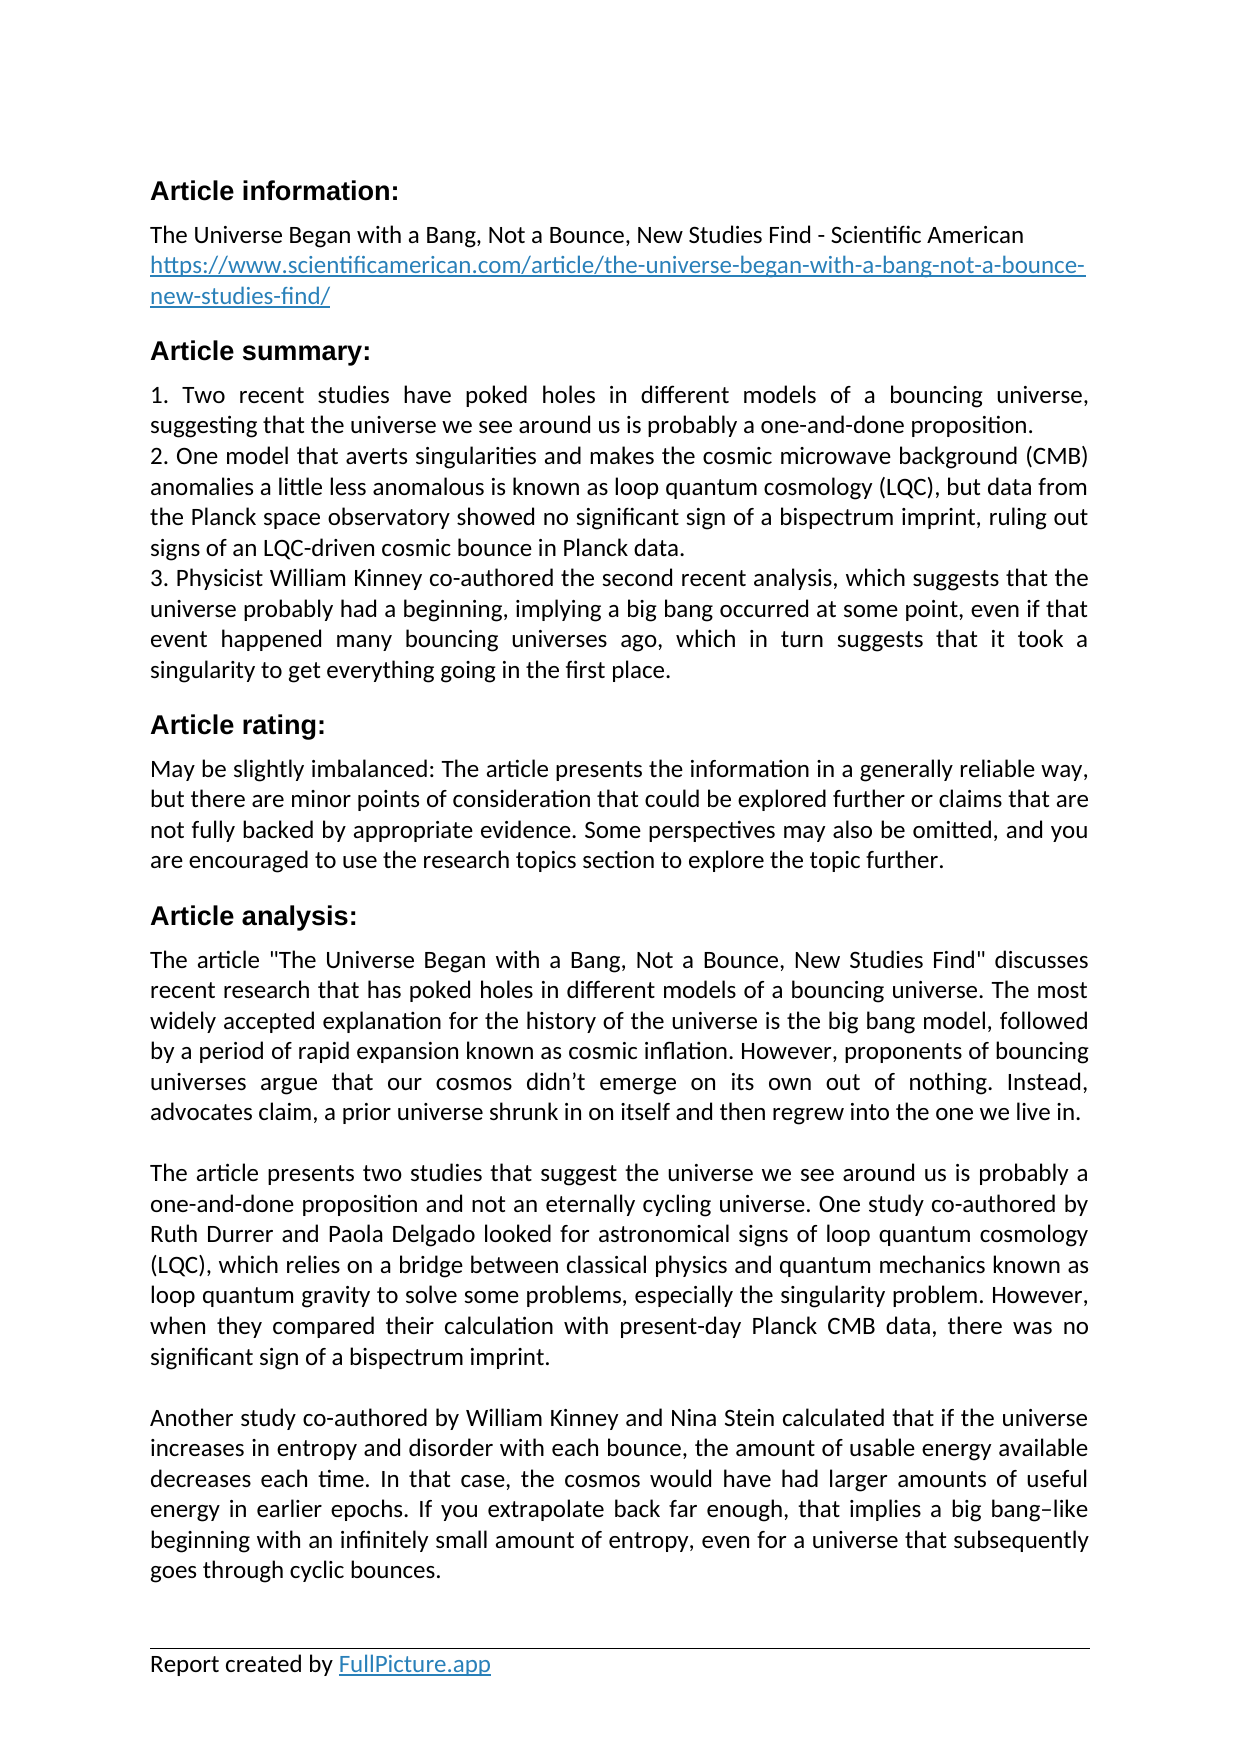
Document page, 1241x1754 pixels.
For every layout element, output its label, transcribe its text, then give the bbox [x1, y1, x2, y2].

subtitle Article information: [150, 175, 1090, 206]
text 3. Physicist William Kinney co-authored the second recent analysis, which suggests that the universe probably had a beginning, implying a big bang occurred at some point, even if that event happened many bouncing universes ago, which in turn suggests that it took a singularity to get everything going in the first place. [150, 562, 1090, 684]
subtitle Article summary: [150, 335, 1090, 367]
text The Universe Began with a Bang, Not a Bounce, New Studies Find - Scientific Americanhttps://www.scientificamerican.com/article/the-universe-began-with-a-bang-not-a-bounce-new-studies-find/ [150, 219, 1090, 310]
text The article presents two studies that suggest the universe we see around us is probably a one-and-done proposition and not an eternally cycling universe. One study co-authored by Ruth Durrer and Paola Delgado looked for astronomical signs of loop quantum cosmology (LQC), which relies on a bridge between classical physics and quantum mechanics known as loop quantum gravity to solve some problems, especially the singularity problem. However, when they compared their calculation with present-day Planck CMB data, there was no significant sign of a bispectrum imprint. [150, 1157, 1090, 1371]
text May be slightly imbalanced: The article presents the information in a generally reliable way, but there are minor points of consideration that could be explored further or claims that are not fully backed by appropriate evidence. Some perspectives may also be omitted, and you are encouraged to use the research topics section to explore the topic further. [150, 753, 1090, 875]
subtitle Article analysis: [150, 900, 1090, 931]
text Another study co-authored by William Kinney and Nina Stein calculated that if the universe increases in entropy and disorder with each bounce, the amount of usable energy available decreases each time. In that case, the cosmos would have had larger amounts of useful energy in earlier epochs. If you extrapolate back far enough, that implies a big bang–like beginning with an infinitely small amount of entropy, even for a universe that subsequently goes through cyclic bounces. [150, 1402, 1090, 1585]
text 1. Two recent studies have poked holes in different models of a bouncing universe, suggesting that the universe we see around us is probably a one-and-done proposition. [150, 379, 1090, 440]
text The article "The Universe Began with a Bang, Not a Bounce, New Studies Find" discusses recent research that has poked holes in different models of a bouncing universe. The most widely accepted explanation for the history of the universe is the big bang model, followed by a period of rapid expansion known as cosmic inflation. However, proponents of bouncing universes argue that our cosmos didn’t emerge on its own out of nothing. Instead, advocates claim, a prior universe shrunk in on itself and then regrew into the one we live in. [150, 944, 1090, 1127]
subtitle Article rating: [150, 709, 1090, 741]
text 2. One model that averts singularities and makes the cosmic microwave background (CMB) anomalies a little less anomalous is known as loop quantum cosmology (LQC), but data from the Planck space observatory showed no significant sign of a bispectrum imprint, ruling out signs of an LQC-driven cosmic bounce in Planck data. [150, 440, 1090, 562]
